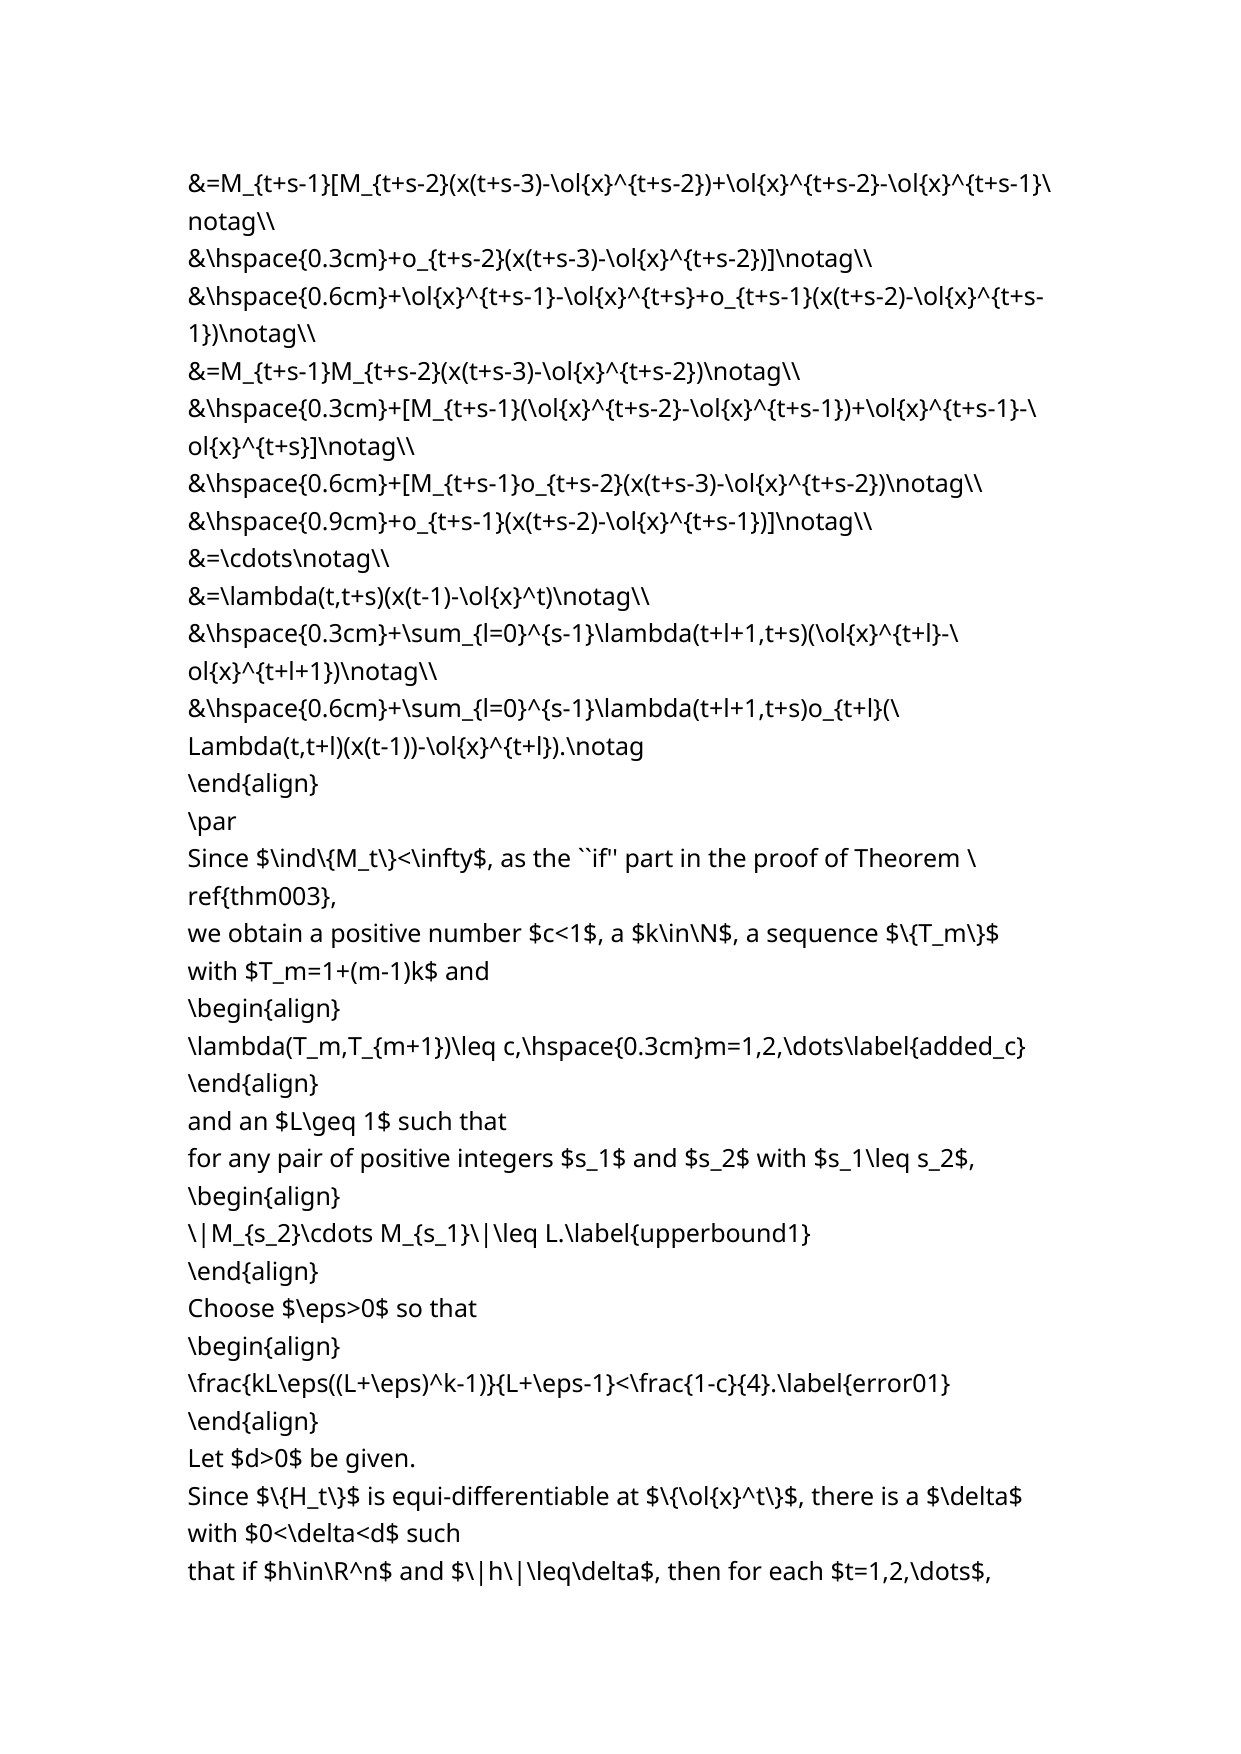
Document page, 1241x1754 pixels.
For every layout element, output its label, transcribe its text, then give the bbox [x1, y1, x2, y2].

text \frac{kL\eps((L+\eps)^k-1)}{L+\eps-1}<\frac{1-c}{4}.\label{error01} [187, 1364, 1053, 1402]
text \begin{align} [187, 1177, 1053, 1214]
text Choose $\eps>0$ so that [187, 1289, 1053, 1327]
text Since $\{H_t\}$ is equi-differentiable at $\{\ol{x}^t\}$, there is a $\delta$ with $0<\delta<d$ such [187, 1477, 1053, 1552]
text &\hspace{0.9cm}+o_{t+s-1}(x(t+s-2)-\ol{x}^{t+s-1})]\notag\\ [187, 502, 1053, 539]
text we obtain a positive number $c<1$, a $k\in\N$, a sequence $\{T_m\}$ [187, 914, 1053, 952]
text &=\lambda(t,t+s)(x(t-1)-\ol{x}^t)\notag\\ [187, 577, 1053, 614]
text \end{align} [187, 1252, 1053, 1289]
text \|M_{s_2}\cdots M_{s_1}\|\leq L.\label{upperbound1} [187, 1214, 1053, 1252]
text &=\cdots\notag\\ [187, 539, 1053, 577]
text \par [187, 802, 1053, 839]
text and an $L\geq 1$ such that [187, 1102, 1053, 1139]
text Since $\ind\{M_t\}<\infty$, as the ``if'' part in the proof of Theorem \ref{thm003}, [187, 839, 1053, 914]
text \end{align} [187, 1064, 1053, 1102]
text &\hspace{0.6cm}+[M_{t+s-1}o_{t+s-2}(x(t+s-3)-\ol{x}^{t+s-2})\notag\\ [187, 464, 1053, 502]
text &\hspace{0.3cm}+o_{t+s-2}(x(t+s-3)-\ol{x}^{t+s-2})]\notag\\ [187, 239, 1053, 277]
text \begin{align} [187, 1327, 1053, 1364]
text &=M_{t+s-1}M_{t+s-2}(x(t+s-3)-\ol{x}^{t+s-2})\notag\\ [187, 352, 1053, 389]
text for any pair of positive integers $s_1$ and $s_2$ with $s_1\leq s_2$, [187, 1139, 1053, 1177]
text &\hspace{0.6cm}+\sum_{l=0}^{s-1}\lambda(t+l+1,t+s)o_{t+l}(\Lambda(t,t+l)(x(t-1))-\ol{x}^{t+l}).\notag [187, 689, 1053, 764]
text &=M_{t+s-1}[M_{t+s-2}(x(t+s-3)-\ol{x}^{t+s-2})+\ol{x}^{t+s-2}-\ol{x}^{t+s-1}\notag\\ [187, 164, 1053, 239]
text that if $h\in\R^n$ and $\|h\|\leq\delta$, then for each $t=1,2,\dots$, [187, 1552, 1053, 1589]
text \end{align} [187, 1402, 1053, 1439]
text &\hspace{0.3cm}+[M_{t+s-1}(\ol{x}^{t+s-2}-\ol{x}^{t+s-1})+\ol{x}^{t+s-1}-\ol{x}^{t+s}]\notag\\ [187, 389, 1053, 464]
text &\hspace{0.6cm}+\ol{x}^{t+s-1}-\ol{x}^{t+s}+o_{t+s-1}(x(t+s-2)-\ol{x}^{t+s-1})\notag\\ [187, 277, 1053, 352]
text \lambda(T_m,T_{m+1})\leq c,\hspace{0.3cm}m=1,2,\dots\label{added_c} [187, 1027, 1053, 1064]
text \end{align} [187, 764, 1053, 802]
text with $T_m=1+(m-1)k$ and [187, 952, 1053, 989]
text \begin{align} [187, 989, 1053, 1027]
text &\hspace{0.3cm}+\sum_{l=0}^{s-1}\lambda(t+l+1,t+s)(\ol{x}^{t+l}-\ol{x}^{t+l+1})\notag\\ [187, 614, 1053, 689]
text Let $d>0$ be given. [187, 1439, 1053, 1477]
